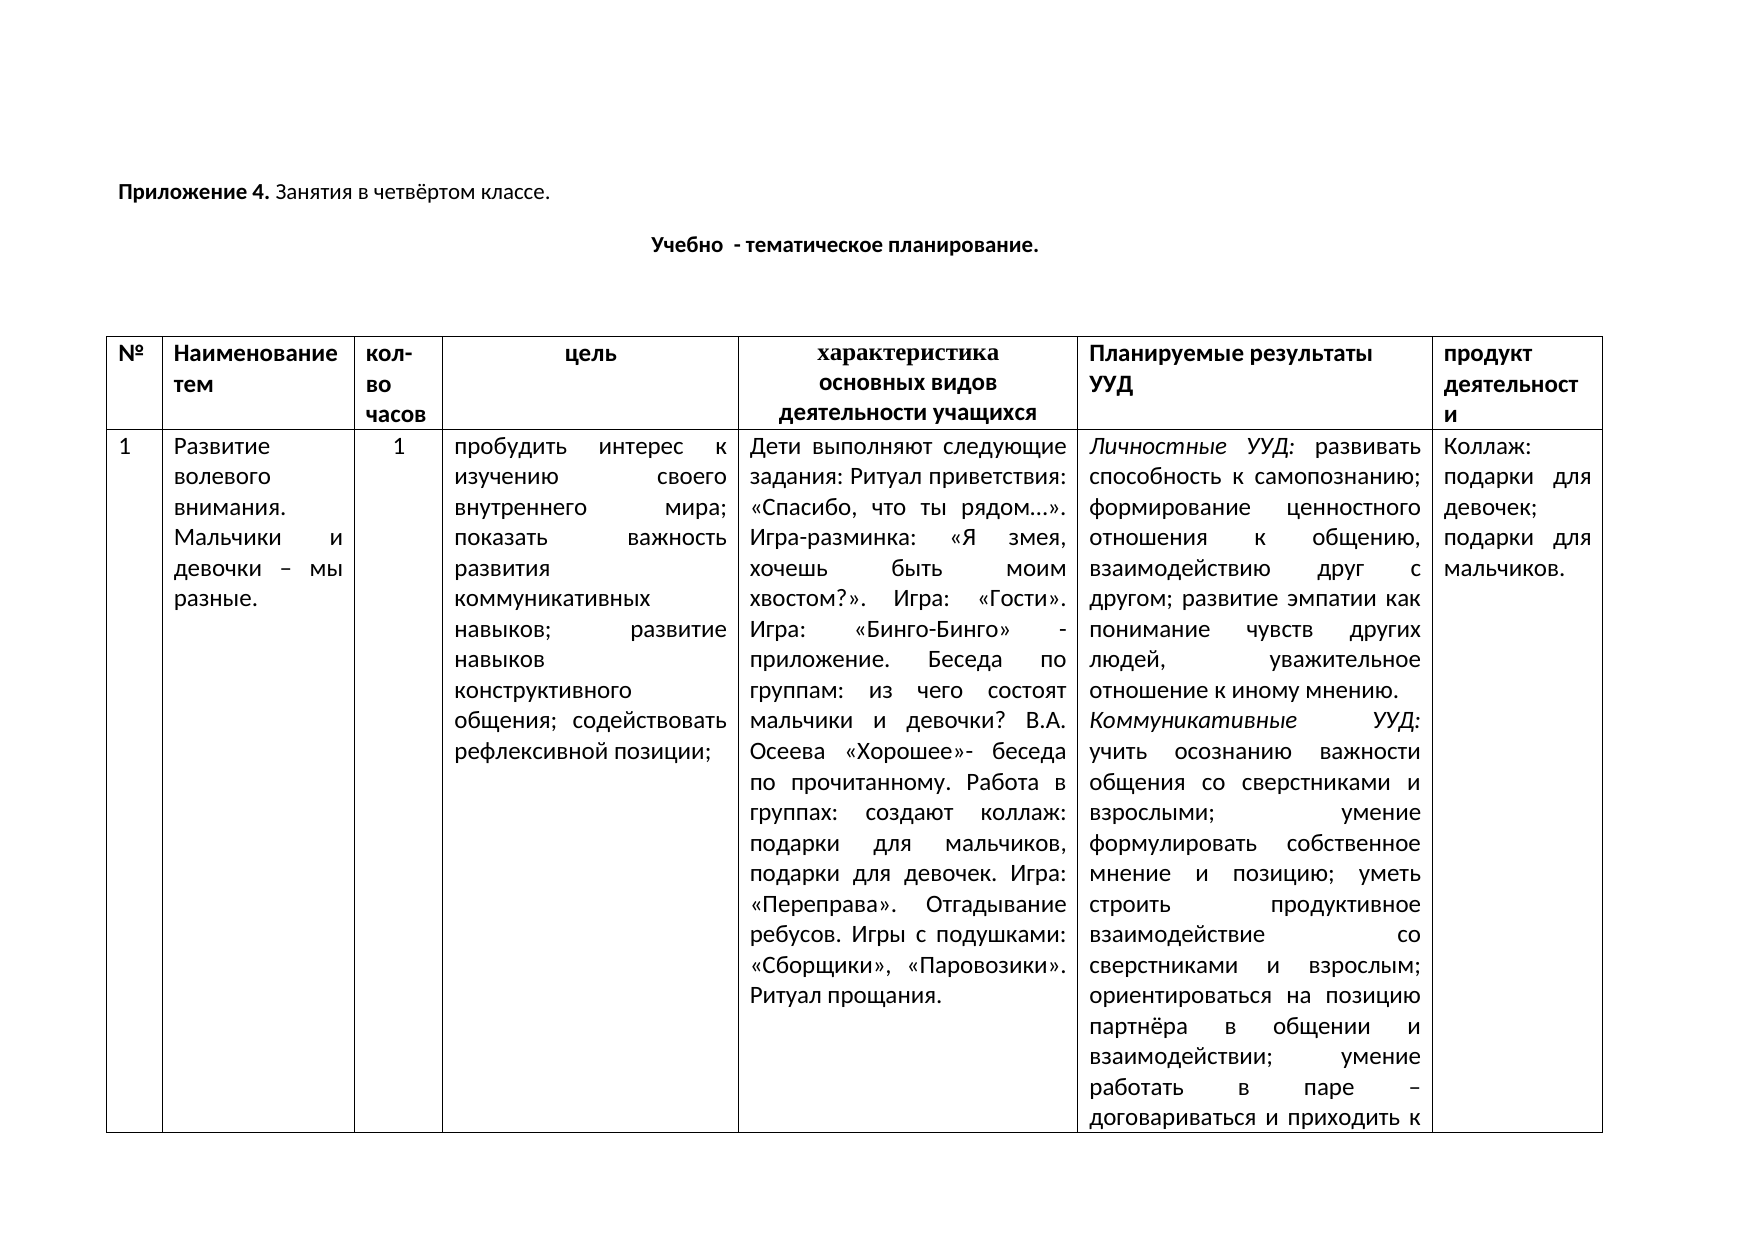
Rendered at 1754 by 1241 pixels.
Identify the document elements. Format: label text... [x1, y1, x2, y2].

table_header цель [443, 337, 738, 429]
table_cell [739, 430, 1077, 1132]
text Учебно - тематическое планирование. [118, 230, 1636, 258]
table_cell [1078, 430, 1432, 1132]
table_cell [443, 430, 738, 1132]
table_cell 1 [107, 430, 162, 1132]
table_header Планируемые результаты УУД [1078, 337, 1432, 429]
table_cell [163, 430, 354, 1132]
text Приложение 4. Занятия в четвёртом классе. [118, 177, 1636, 205]
table_header характеристика основных видов деятельности учащихся [739, 337, 1077, 429]
table_cell 1 [355, 430, 442, 1132]
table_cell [1433, 430, 1602, 1132]
table_header кол-во часов [355, 337, 442, 429]
table_header Наименование тем [163, 337, 354, 429]
table_header № [107, 337, 162, 429]
table_header продукт деятельности [1433, 337, 1602, 429]
